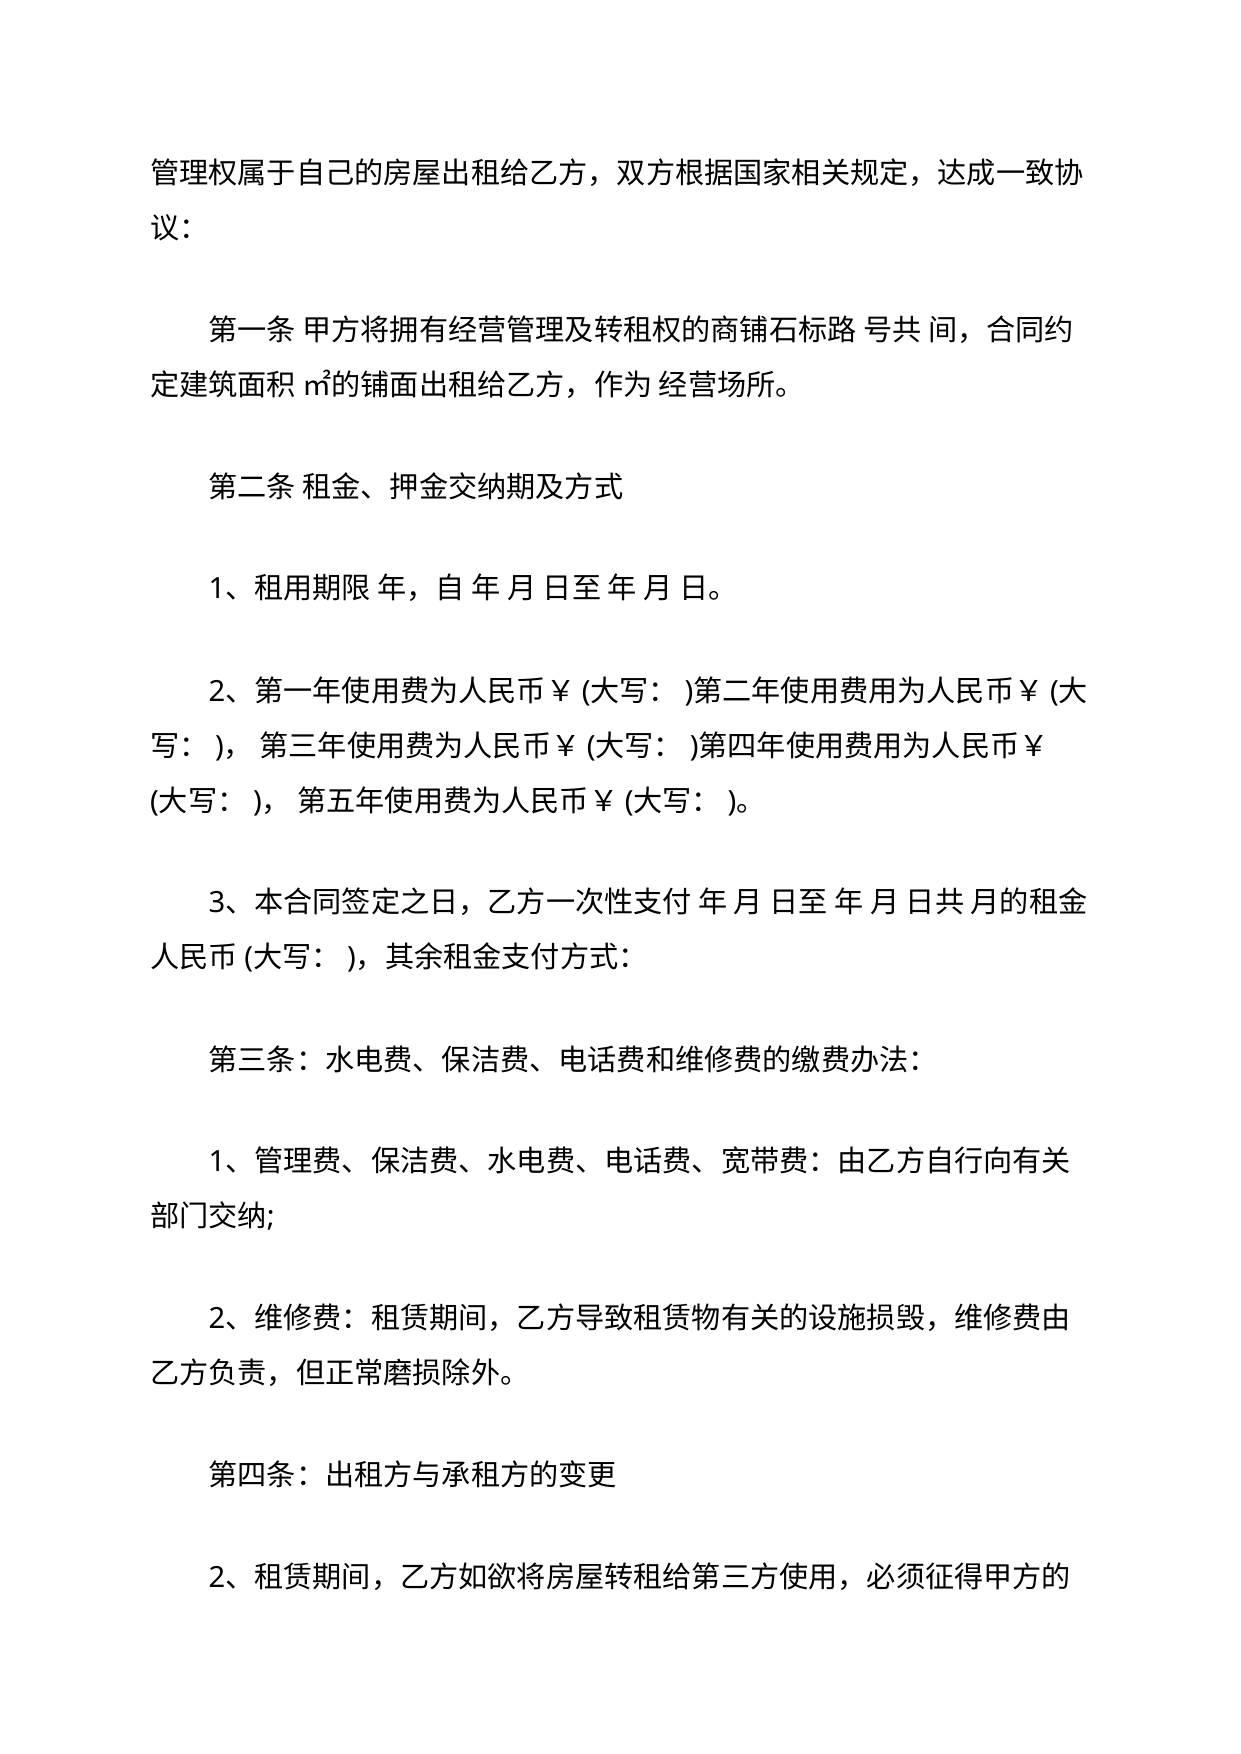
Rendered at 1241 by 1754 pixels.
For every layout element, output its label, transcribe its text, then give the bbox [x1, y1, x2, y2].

text 2、维修费：租赁期间，乙方导致租赁物有关的设施损毁，维修费由乙方负责，但正常磨损除外。 [150, 1295, 1090, 1392]
text 第一条 甲方将拥有经营管理及转租权的商铺石标路 号共 间，合同约定建筑面积 ㎡的铺面出租给乙方，作为 经营场所。 [150, 307, 1090, 404]
text 第三条：水电费、保洁费、电话费和维修费的缴费办法： [150, 1036, 1090, 1078]
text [150, 1553, 1090, 1596]
text 1、租用期限 年，自 年 月 日至 年 月 日。 [150, 565, 1090, 607]
text 3、本合同签定之日，乙方一次性支付 年 月 日至 年 月 日共 月的租金人民币 (大写： )，其余租金支付方式： [150, 879, 1090, 976]
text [150, 150, 1090, 247]
text 1、管理费、保洁费、水电费、电话费、宽带费：由乙方自行向有关部门交纳; [150, 1138, 1090, 1235]
text 第二条 租金、押金交纳期及方式 [150, 463, 1090, 506]
text 2、第一年使用费为人民币￥ (大写： )第二年使用费用为人民币￥ (大写： )， 第三年使用费为人民币￥ (大写： )第四年使用费用为人民币￥ (大写： )， 第五年使用费为人民币￥ (大写： )。 [150, 667, 1090, 819]
text 第四条：出租方与承租方的变更 [150, 1452, 1090, 1494]
